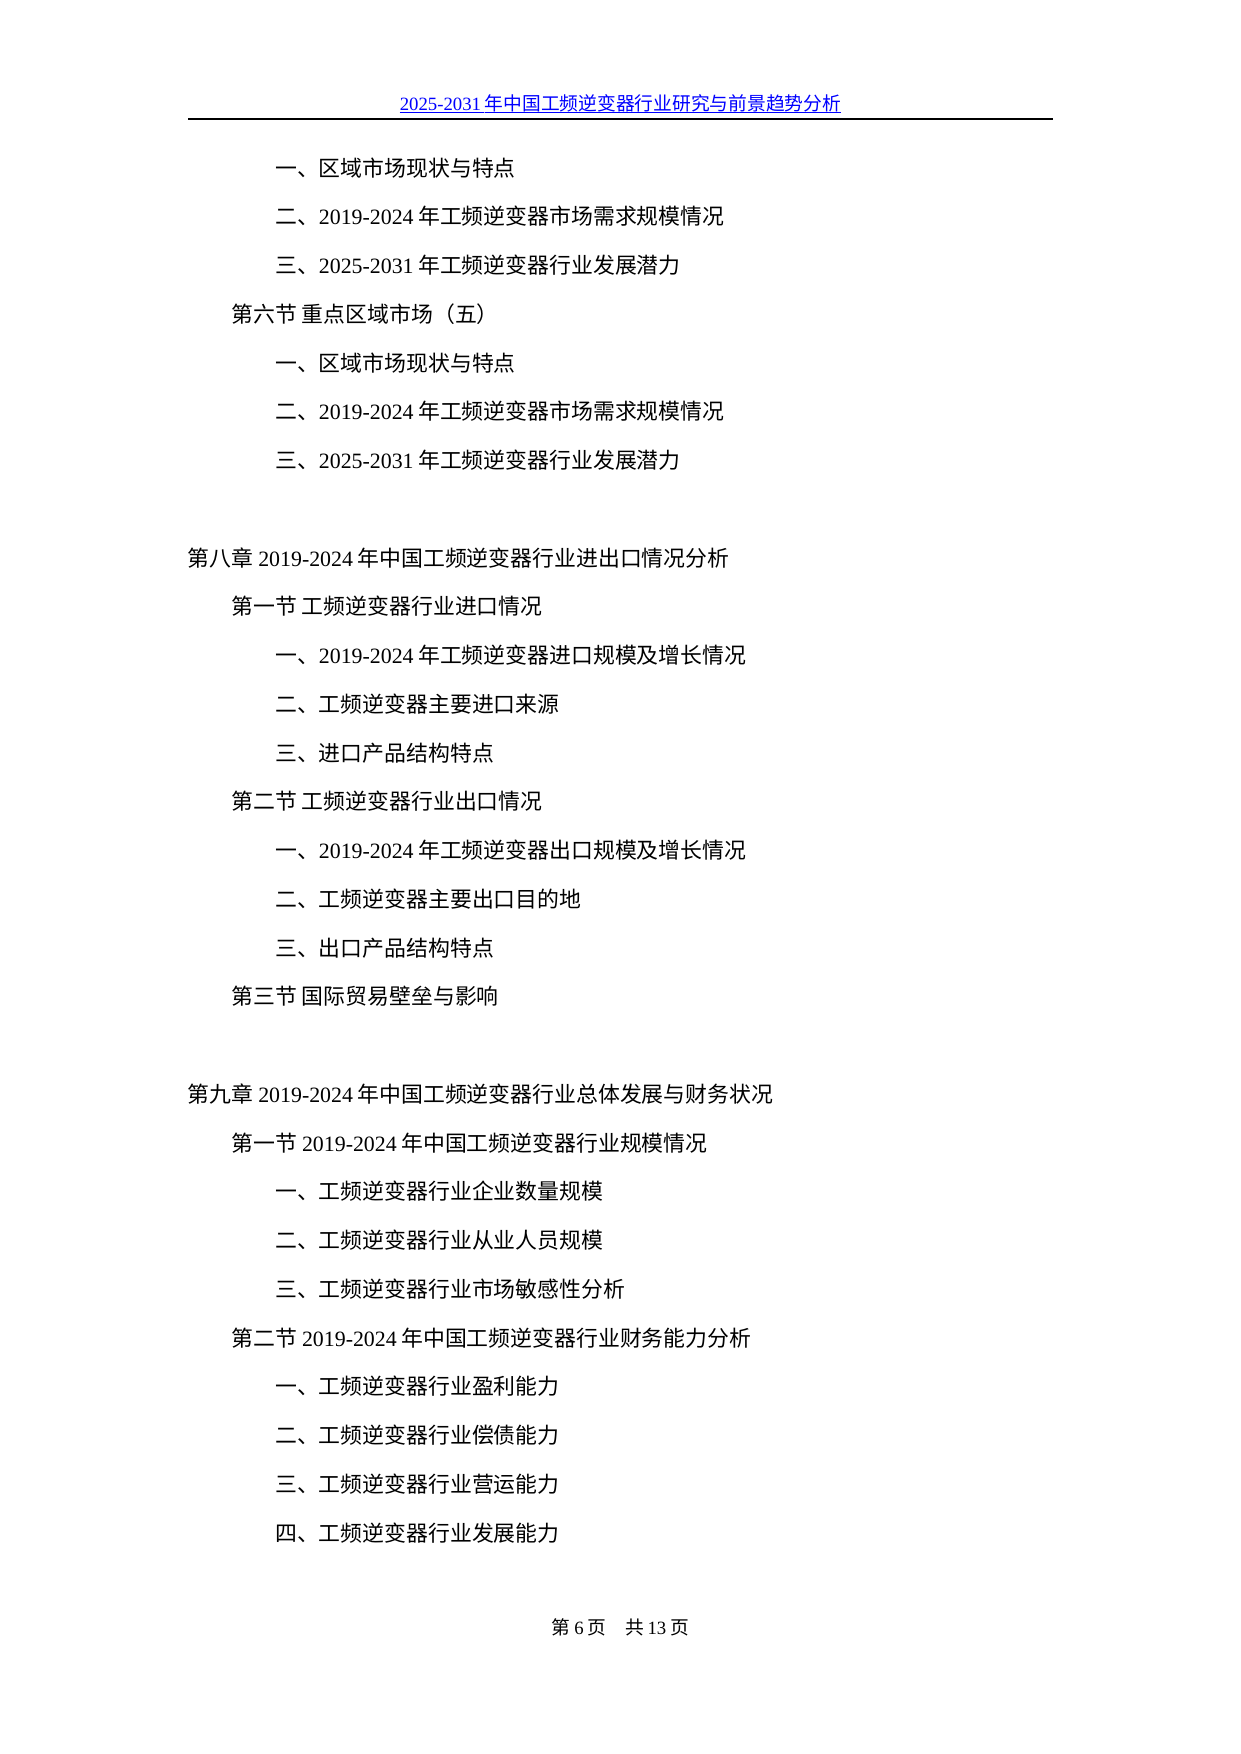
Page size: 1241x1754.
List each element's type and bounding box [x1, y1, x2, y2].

text [187, 150, 1053, 1548]
